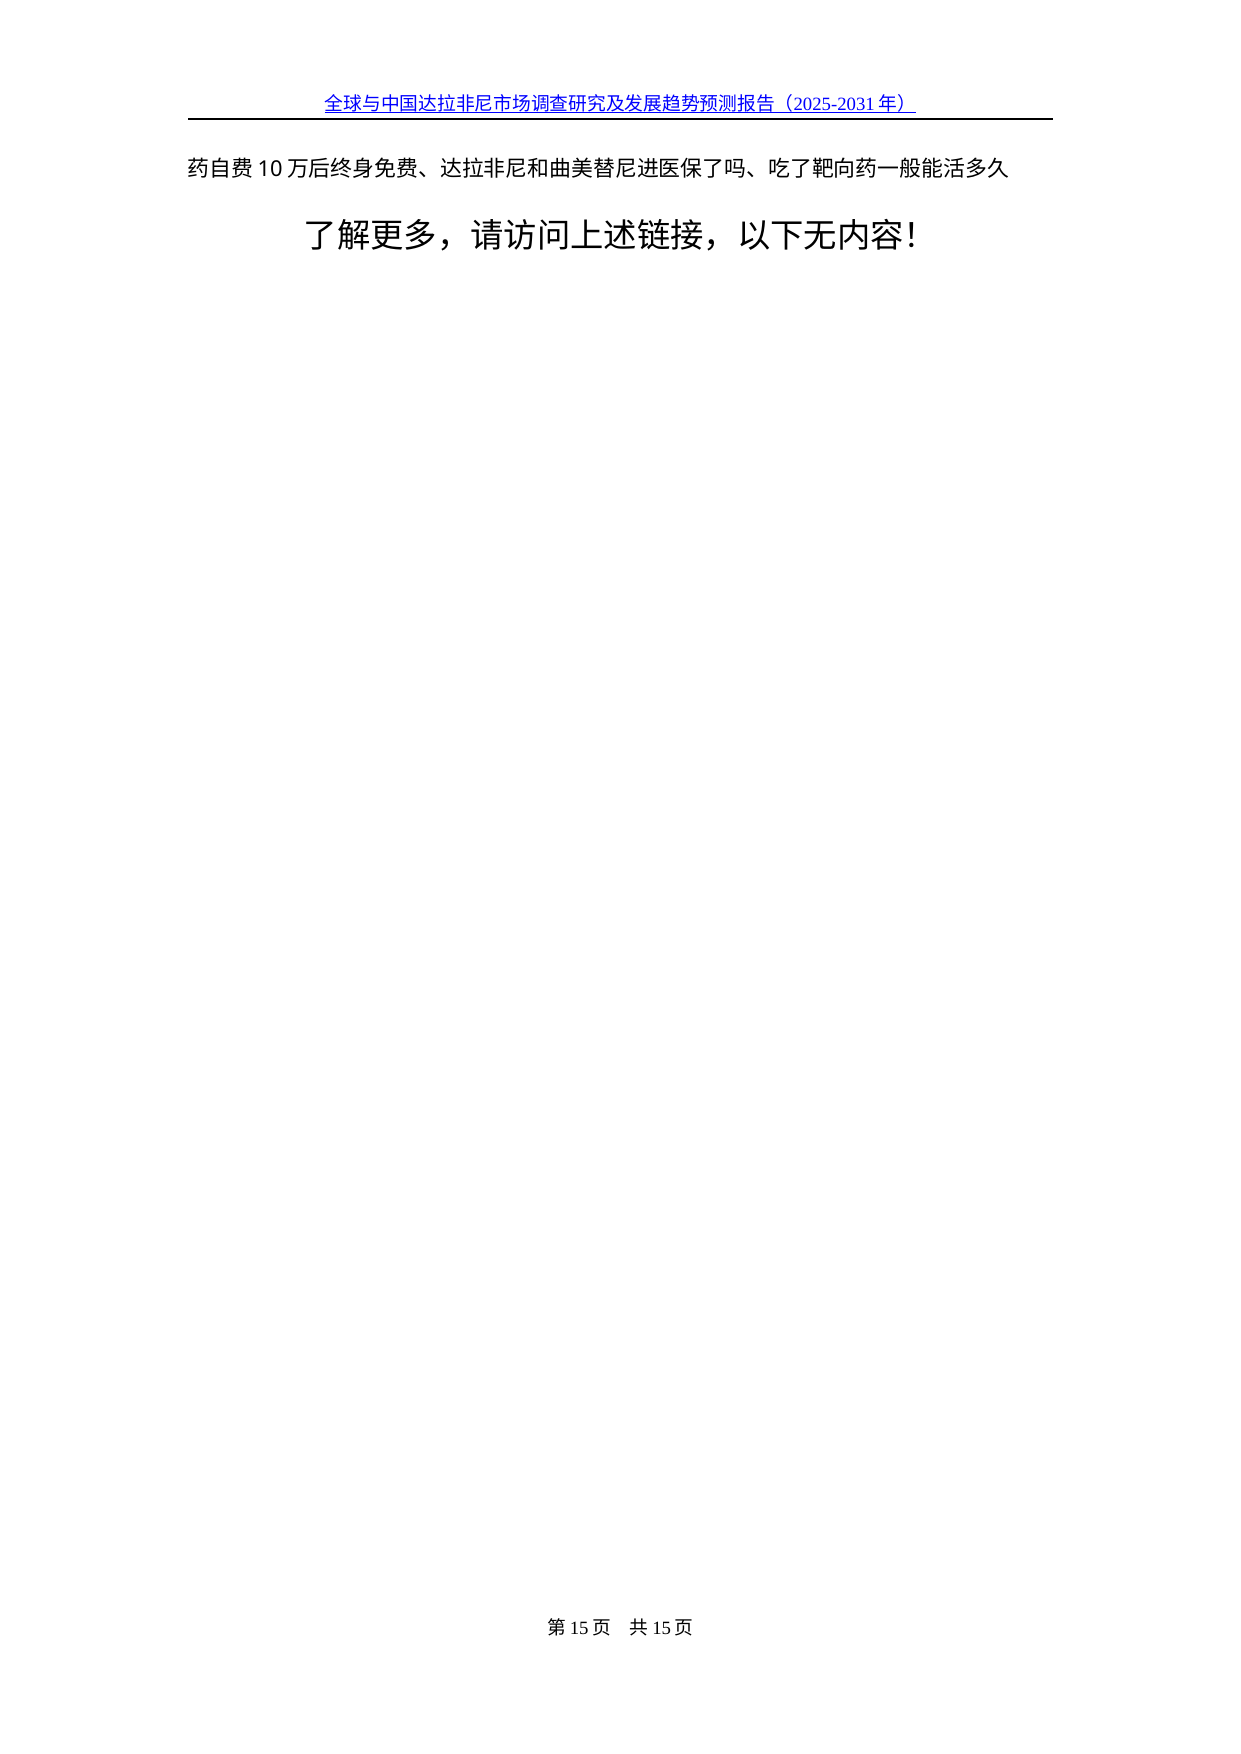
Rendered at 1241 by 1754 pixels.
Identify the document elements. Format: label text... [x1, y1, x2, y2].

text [187, 150, 1053, 183]
title 了解更多，请访问上述链接，以下无内容！ [187, 200, 1053, 265]
